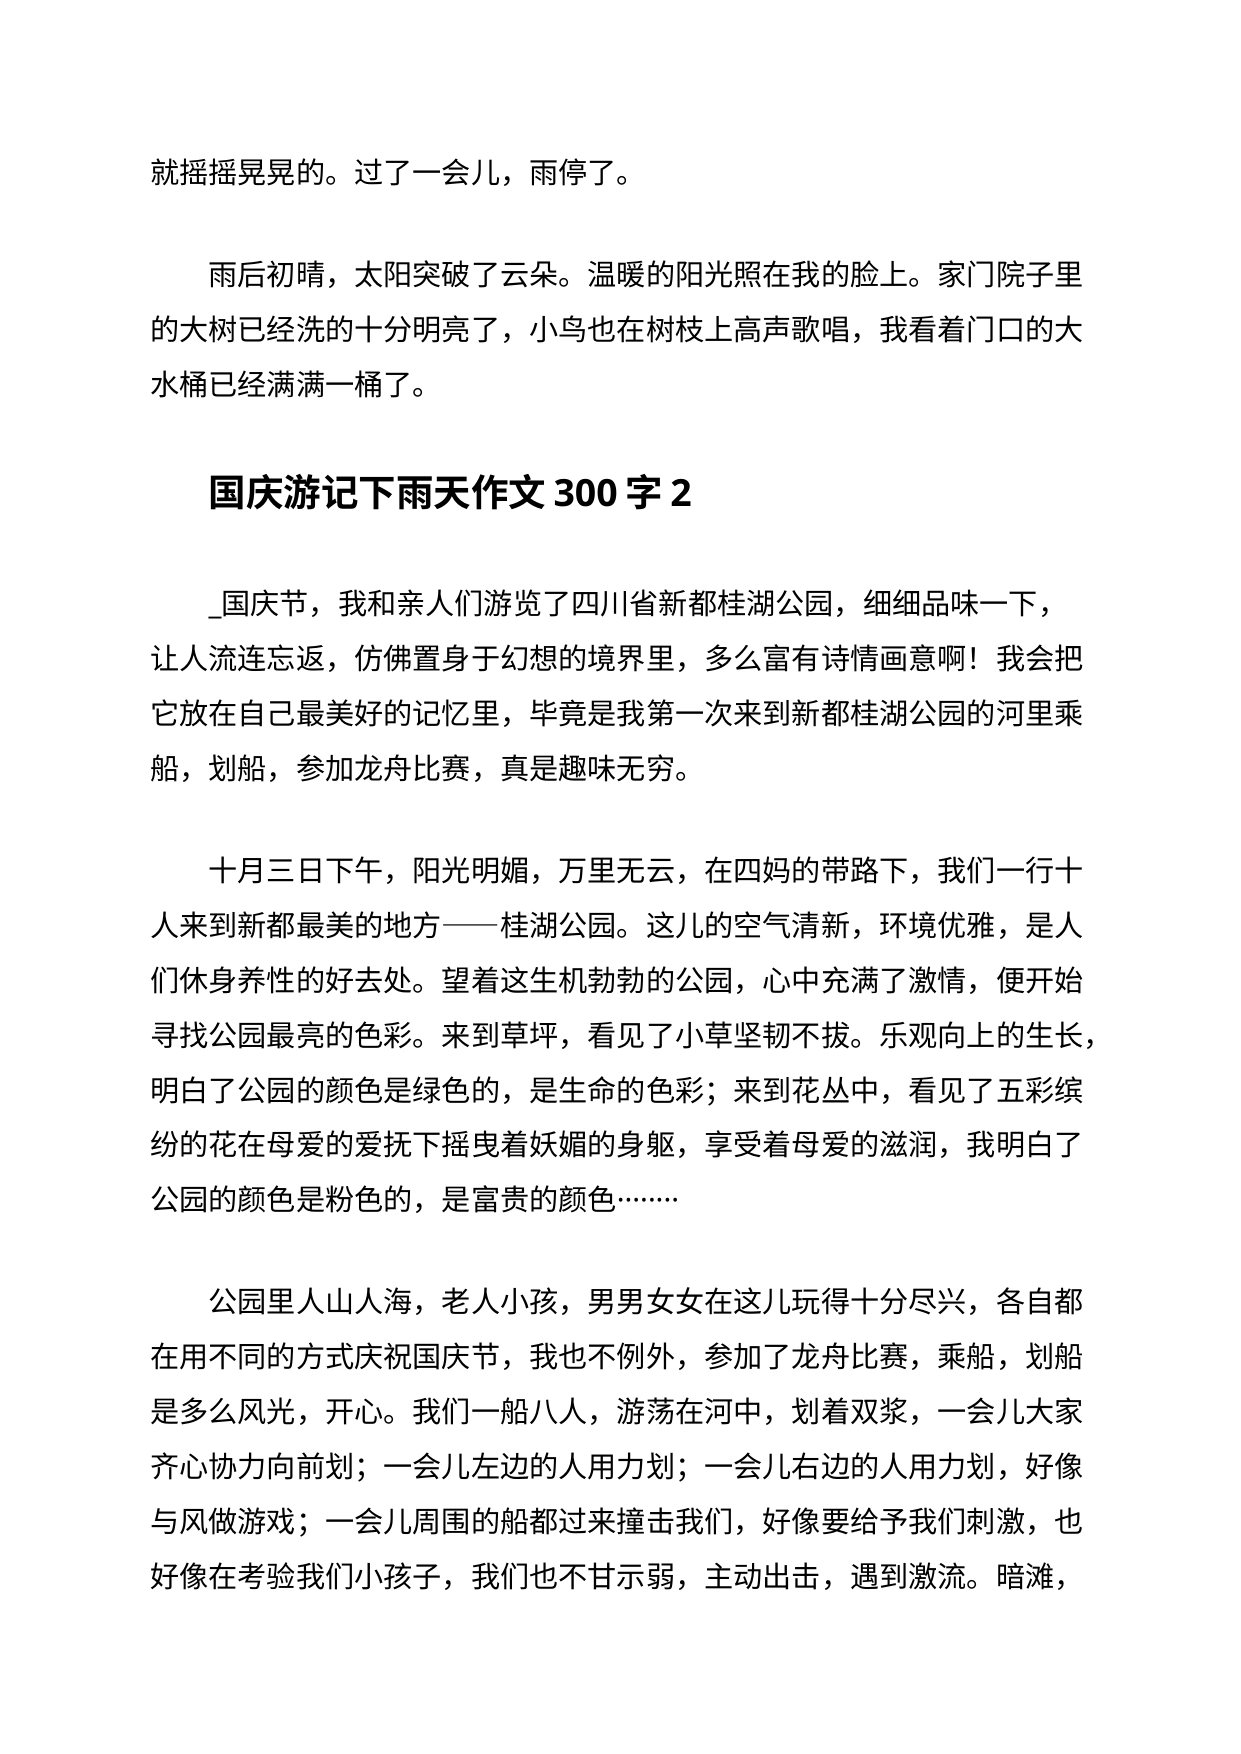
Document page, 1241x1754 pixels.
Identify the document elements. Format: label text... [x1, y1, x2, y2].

text _国庆节，我和亲人们游览了四川省新都桂湖公园，细细品味一下，让人流连忘返，仿佛置身于幻想的境界里，多么富有诗情画意啊！我会把它放在自己最美好的记忆里，毕竟是我第一次来到新都桂湖公园的河里乘船，划船，参加龙舟比赛，真是趣味无穷。 [150, 581, 1090, 788]
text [150, 1279, 1090, 1596]
text 十月三日下午，阳光明媚，万里无云，在四妈的带路下，我们一行十人来到新都最美的地方——桂湖公园。这儿的空气清新，环境优雅，是人们休身养性的好去处。望着这生机勃勃的公园，心中充满了激情，便开始寻找公园最亮的色彩。来到草坪，看见了小草坚韧不拔。乐观向上的生长，明白了公园的颜色是绿色的，是生命的色彩；来到花丛中，看见了五彩缤纷的花在母爱的爱抚下摇曳着妖媚的身躯，享受着母爱的滋润，我明白了公园的颜色是粉色的，是富贵的颜色········ [150, 847, 1090, 1219]
text 雨后初晴，太阳突破了云朵。温暖的阳光照在我的脸上。家门院子里的大树已经洗的十分明亮了，小鸟也在树枝上高声歌唱，我看着门口的大水桶已经满满一桶了。 [150, 252, 1090, 404]
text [150, 150, 1090, 192]
text 国庆游记下雨天作文300字2 [150, 463, 1090, 518]
